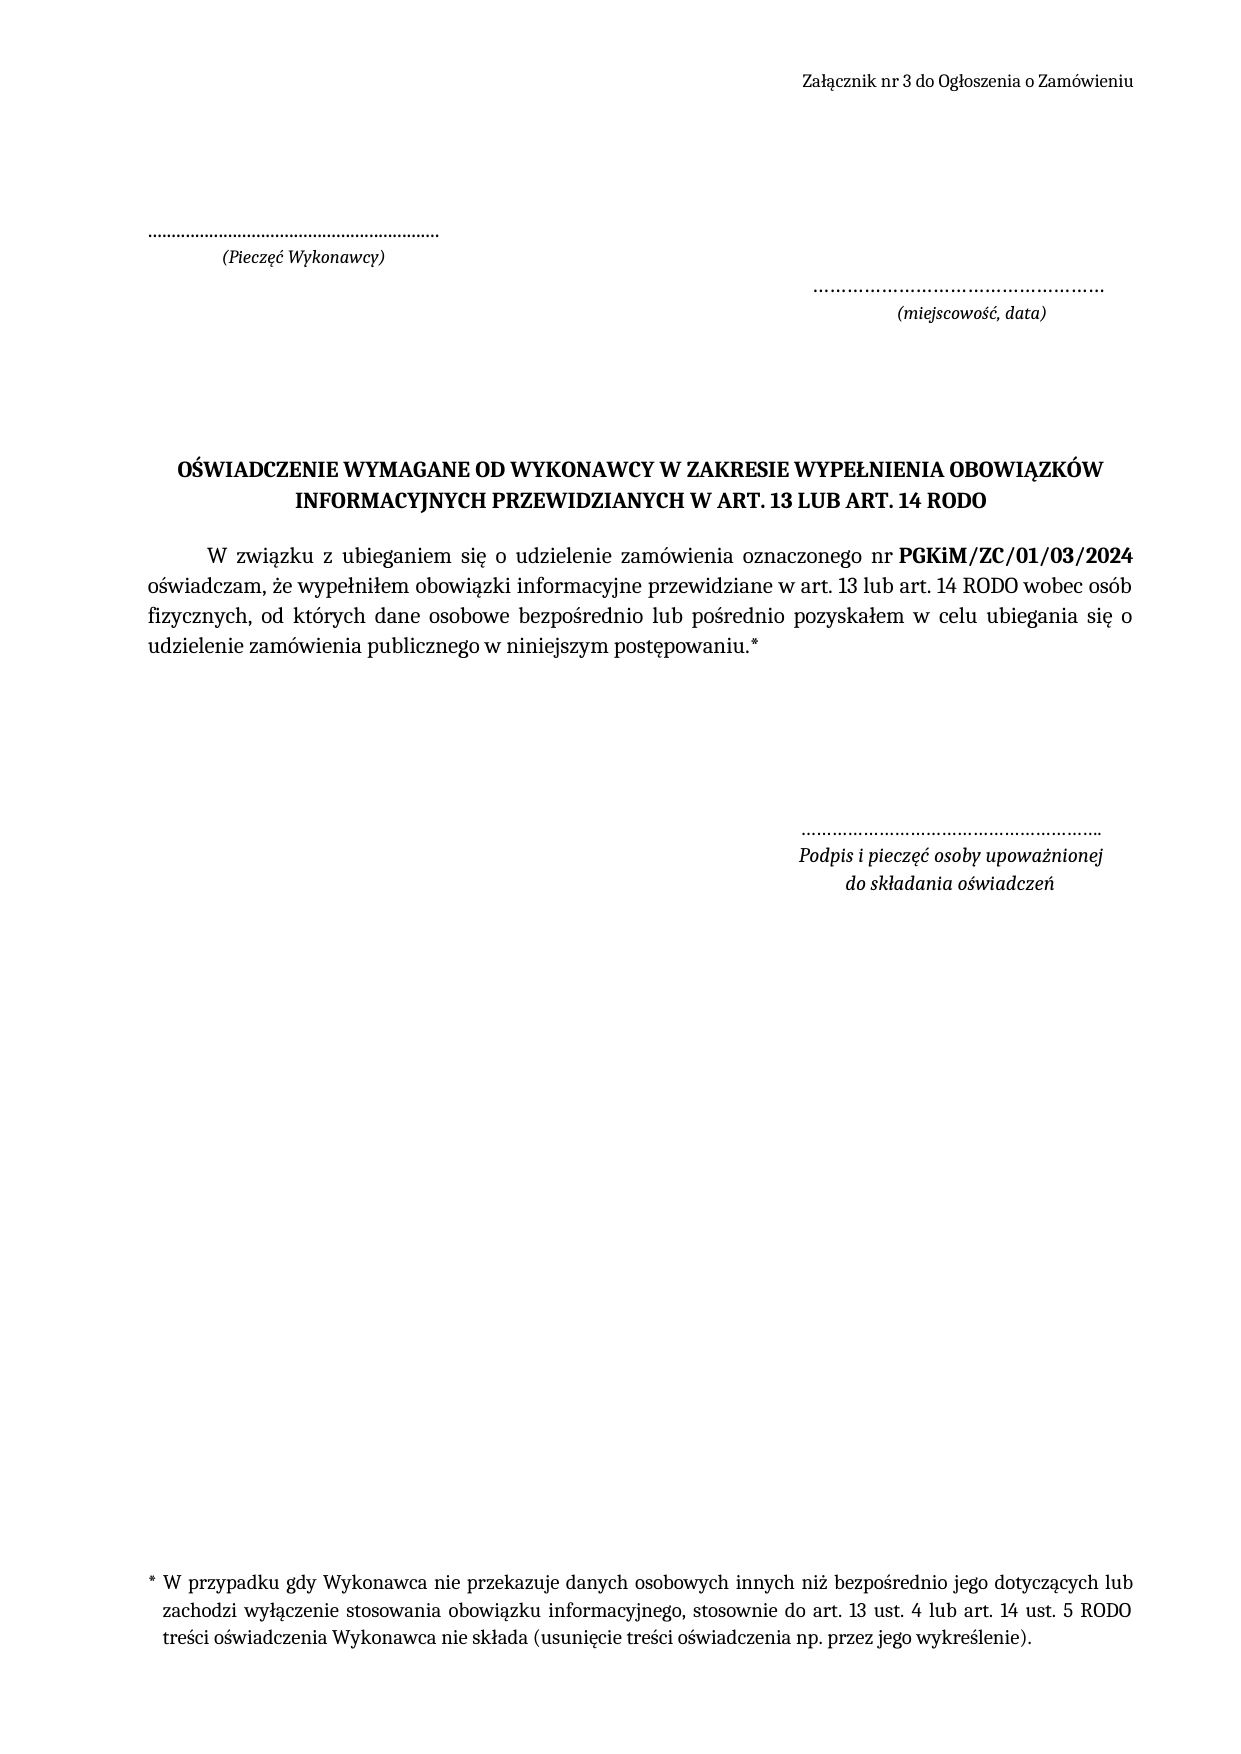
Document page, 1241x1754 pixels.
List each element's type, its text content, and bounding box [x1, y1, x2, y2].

text (Pieczęć Wykonawcy) [148, 247, 1134, 268]
text Załącznik nr 3 do Ogłoszenia o Zamówieniu [148, 71, 1134, 92]
text …………………………………………… [738, 272, 1134, 298]
text .............................................................. [148, 216, 1134, 243]
text Podpis i pieczęć osoby upoważnionej [768, 844, 1134, 868]
text do składania oświadczeń [768, 872, 1134, 896]
text …………………………………………………. [148, 817, 1164, 841]
text (miejscowość, data) [738, 302, 1134, 324]
text W związku z ubieganiem się o udzielenie zamówienia oznaczonego nr PGKiM/ZC/01/03/2024 oświadczam, że wypełniłem obowiązki informacyjne przewidziane w art. 13 lub art. 14 RODO wobec osób fizycznych, od których dane osobowe bezpośrednio lub pośrednio pozyskałem w celu ubiegania się o udzielenie zamówienia publicznego w niniejszym postępowaniu.* [148, 543, 1134, 660]
text OŚWIADCZENIE WYMAGANE OD WYKONAWCY W ZAKRESIE WYPEŁNIENIA OBOWIĄZKÓW INFORMACYJNYCH PRZEWIDZIANYCH W ART. 13 LUB ART. 14 RODO [148, 457, 1134, 514]
text * W przypadku gdy Wykonawca nie przekazuje danych osobowych innych niż bezpośrednio jego dotyczących lub zachodzi wyłączenie stosowania obowiązku informacyjnego, stosownie do art. 13 ust. 4 lub art. 14 ust. 5 RODO treści oświadczenia Wykonawca nie składa (usunięcie treści oświadczenia np. przez jego wykreślenie). [148, 1571, 1134, 1650]
